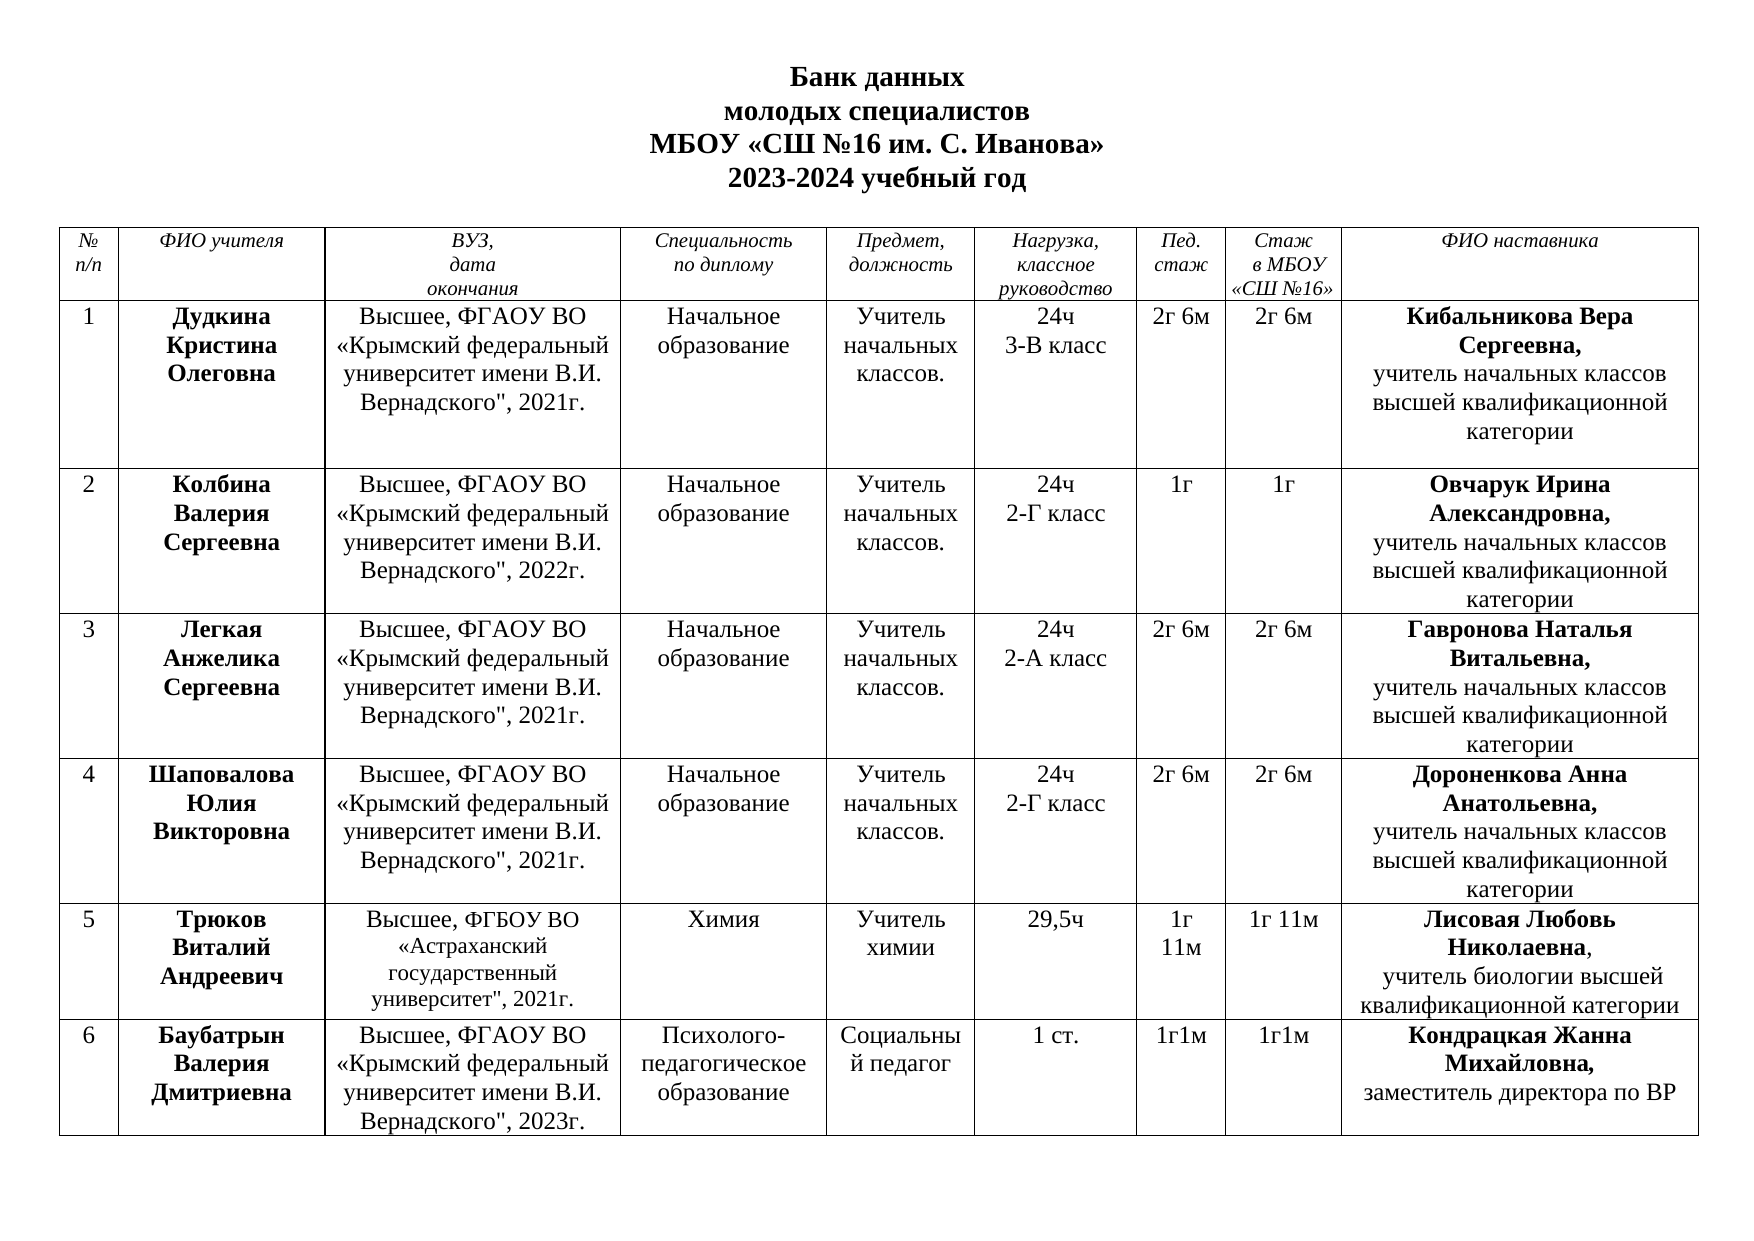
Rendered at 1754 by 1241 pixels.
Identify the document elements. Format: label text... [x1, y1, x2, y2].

table_cell 4 [60, 759, 118, 903]
table_cell 24ч 3-В класс [975, 301, 1136, 468]
table_cell Учитель начальных классов. [827, 759, 974, 903]
table_cell Высшее, ФГАОУ ВО «Крымский федеральный университет имени В.И. Вернадского", 2021г. [326, 301, 620, 468]
table_cell 1г [1137, 469, 1225, 613]
table_header ФИО учителя [119, 228, 324, 300]
table_cell Начальное образование [621, 759, 826, 903]
table_cell Учитель начальных классов. [827, 469, 974, 613]
table_cell 2г 6м [1137, 759, 1225, 903]
table_cell Высшее, ФГБОУ ВО «Астраханский государственный университет", 2021г. [326, 904, 620, 1019]
table_cell 1г [1226, 469, 1341, 613]
text 2023-2024 учебный год [118, 160, 1636, 193]
table_cell Лисовая Любовь Николаевна, учитель биологии высшей квалификационной категории [1342, 904, 1698, 1019]
table_cell Легкая Анжелика Сергеевна [119, 614, 324, 758]
table_header Пед. стаж [1137, 228, 1225, 300]
table_cell Учитель начальных классов. [827, 301, 974, 468]
table_cell 1г1м [1226, 1020, 1341, 1135]
table_cell 6 [60, 1020, 118, 1135]
table_header ФИО наставника [1342, 228, 1698, 300]
table_cell 2 [60, 469, 118, 613]
table_header Стаж в МБОУ «СШ №16» [1226, 228, 1341, 300]
table_header Специальность по диплому [621, 228, 826, 300]
table_cell 24ч 2-Г класс [975, 759, 1136, 903]
table_cell Начальное образование [621, 614, 826, 758]
table_cell 3 [60, 614, 118, 758]
table_cell 2г 6м [1137, 301, 1225, 468]
table_cell Высшее, ФГАОУ ВО «Крымский федеральный университет имени В.И. Вернадского", 2021г. [326, 614, 620, 758]
table_cell Учитель химии [827, 904, 974, 1019]
table_header Нагрузка, классное руководство [975, 228, 1136, 300]
table_cell 1г 11м [1226, 904, 1341, 1019]
table_cell 24ч 2-Г класс [975, 469, 1136, 613]
text МБОУ «СШ №16 им. С. Иванова» [118, 126, 1636, 160]
table_cell Начальное образование [621, 469, 826, 613]
table_cell Дудкина Кристина Олеговна [119, 301, 324, 468]
table_cell Гавронова Наталья Витальевна, учитель начальных классов высшей квалификационной категории [1342, 614, 1698, 758]
table_cell 5 [60, 904, 118, 1019]
table_cell Дороненкова Анна Анатольевна, учитель начальных классов высшей квалификационной категории [1342, 759, 1698, 903]
table_cell Кибальникова Вера Сергеевна, учитель начальных классов высшей квалификационной категории [1342, 301, 1698, 468]
table_cell 1 ст. [975, 1020, 1136, 1135]
table_cell 24ч 2-А класс [975, 614, 1136, 758]
table_cell 1г1м [1137, 1020, 1225, 1135]
table_header № п/п [60, 228, 118, 300]
table_cell Учитель начальных классов. [827, 614, 974, 758]
table_cell Высшее, ФГАОУ ВО «Крымский федеральный университет имени В.И. Вернадского", 2021г. [326, 759, 620, 903]
table_cell Высшее, ФГАОУ ВО «Крымский федеральный университет имени В.И. Вернадского", 2022г. [326, 469, 620, 613]
table_cell Кондрацкая Жанна Михайловна, заместитель директора по ВР [1342, 1020, 1698, 1135]
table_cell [326, 1020, 620, 1135]
table_cell Психолого-педагогическое образование [621, 1020, 826, 1135]
table_header Предмет, должность [827, 228, 974, 300]
table_cell 29,5ч [975, 904, 1136, 1019]
table_cell Социальный педагог [827, 1020, 974, 1135]
table_cell Шаповалова Юлия Викторовна [119, 759, 324, 903]
table_cell 1г 11м [1137, 904, 1225, 1019]
table_cell 2г 6м [1226, 614, 1341, 758]
table_cell Начальное образование [621, 301, 826, 468]
table_cell Баубатрын Валерия Дмитриевна [119, 1020, 324, 1135]
table_cell Трюков Виталий Андреевич [119, 904, 324, 1019]
table_cell 2г 6м [1226, 759, 1341, 903]
table_cell 2г 6м [1226, 301, 1341, 468]
text молодых специалистов [118, 93, 1636, 126]
table_cell 1 [60, 301, 118, 468]
table_cell Химия [621, 904, 826, 1019]
table_cell 2г 6м [1137, 614, 1225, 758]
text Банк данных [118, 59, 1636, 93]
table_header ВУЗ, дата окончания [326, 228, 620, 300]
table_cell Колбина Валерия Сергеевна [119, 469, 324, 613]
table_cell Овчарук Ирина Александровна, учитель начальных классов высшей квалификационной категории [1342, 469, 1698, 613]
